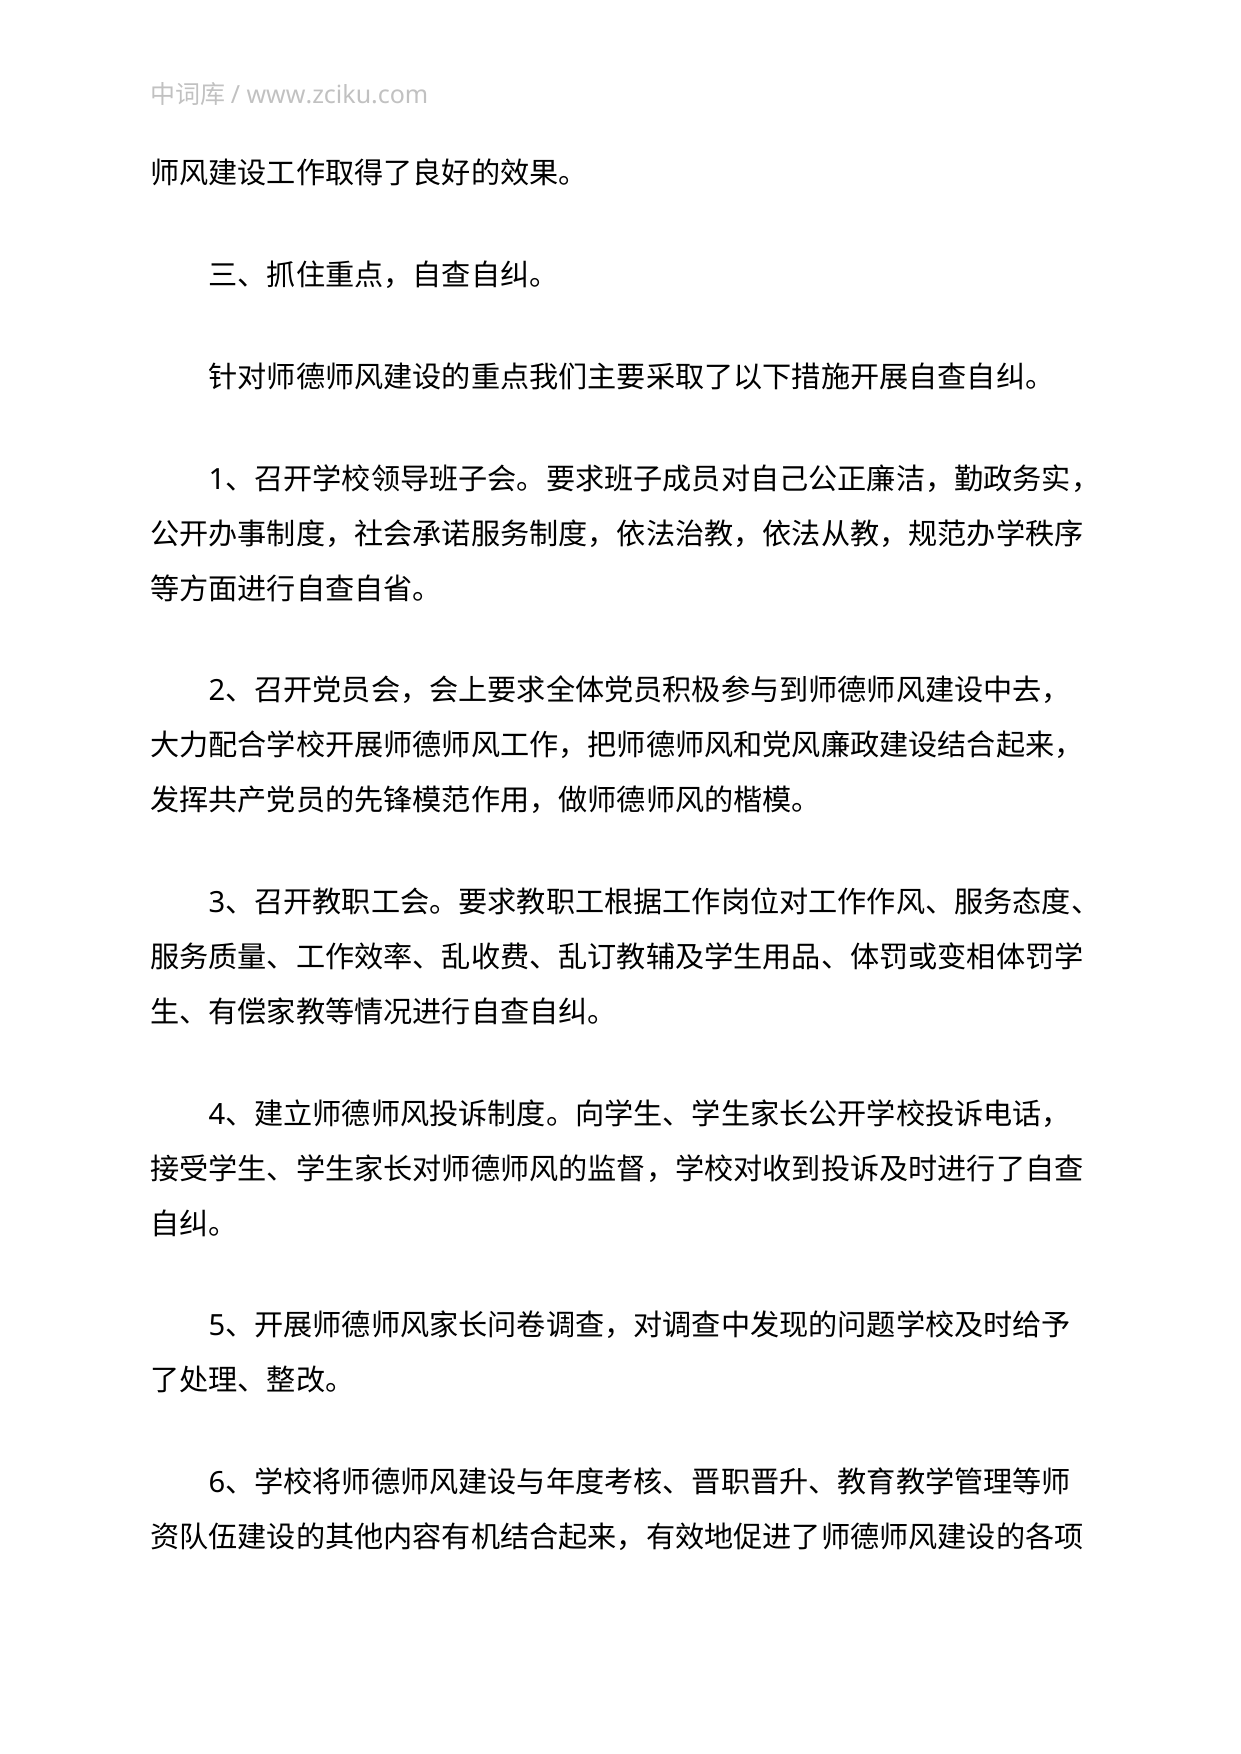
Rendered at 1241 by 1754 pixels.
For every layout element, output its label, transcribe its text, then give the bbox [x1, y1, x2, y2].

text 5、开展师德师风家长问卷调查，对调查中发现的问题学校及时给予了处理、整改。 [150, 1302, 1090, 1399]
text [150, 1459, 1090, 1556]
text 三、抓住重点，自查自纠。 [150, 252, 1090, 294]
text 针对师德师风建设的重点我们主要采取了以下措施开展自查自纠。 [150, 353, 1090, 396]
text 4、建立师德师风投诉制度。向学生、学生家长公开学校投诉电话，接受学生、学生家长对师德师风的监督，学校对收到投诉及时进行了自查自纠。 [150, 1090, 1090, 1242]
text 3、召开教职工会。要求教职工根据工作岗位对工作作风、服务态度、服务质量、工作效率、乱收费、乱订教辅及学生用品、体罚或变相体罚学生、有偿家教等情况进行自查自纠。 [150, 879, 1090, 1031]
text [150, 150, 1090, 192]
text 1、召开学校领导班子会。要求班子成员对自己公正廉洁，勤政务实，公开办事制度，社会承诺服务制度，依法治教，依法从教，规范办学秩序等方面进行自查自省。 [150, 455, 1090, 607]
text 2、召开党员会，会上要求全体党员积极参与到师德师风建设中去，大力配合学校开展师德师风工作，把师德师风和党风廉政建设结合起来，发挥共产党员的先锋模范作用，做师德师风的楷模。 [150, 667, 1090, 819]
